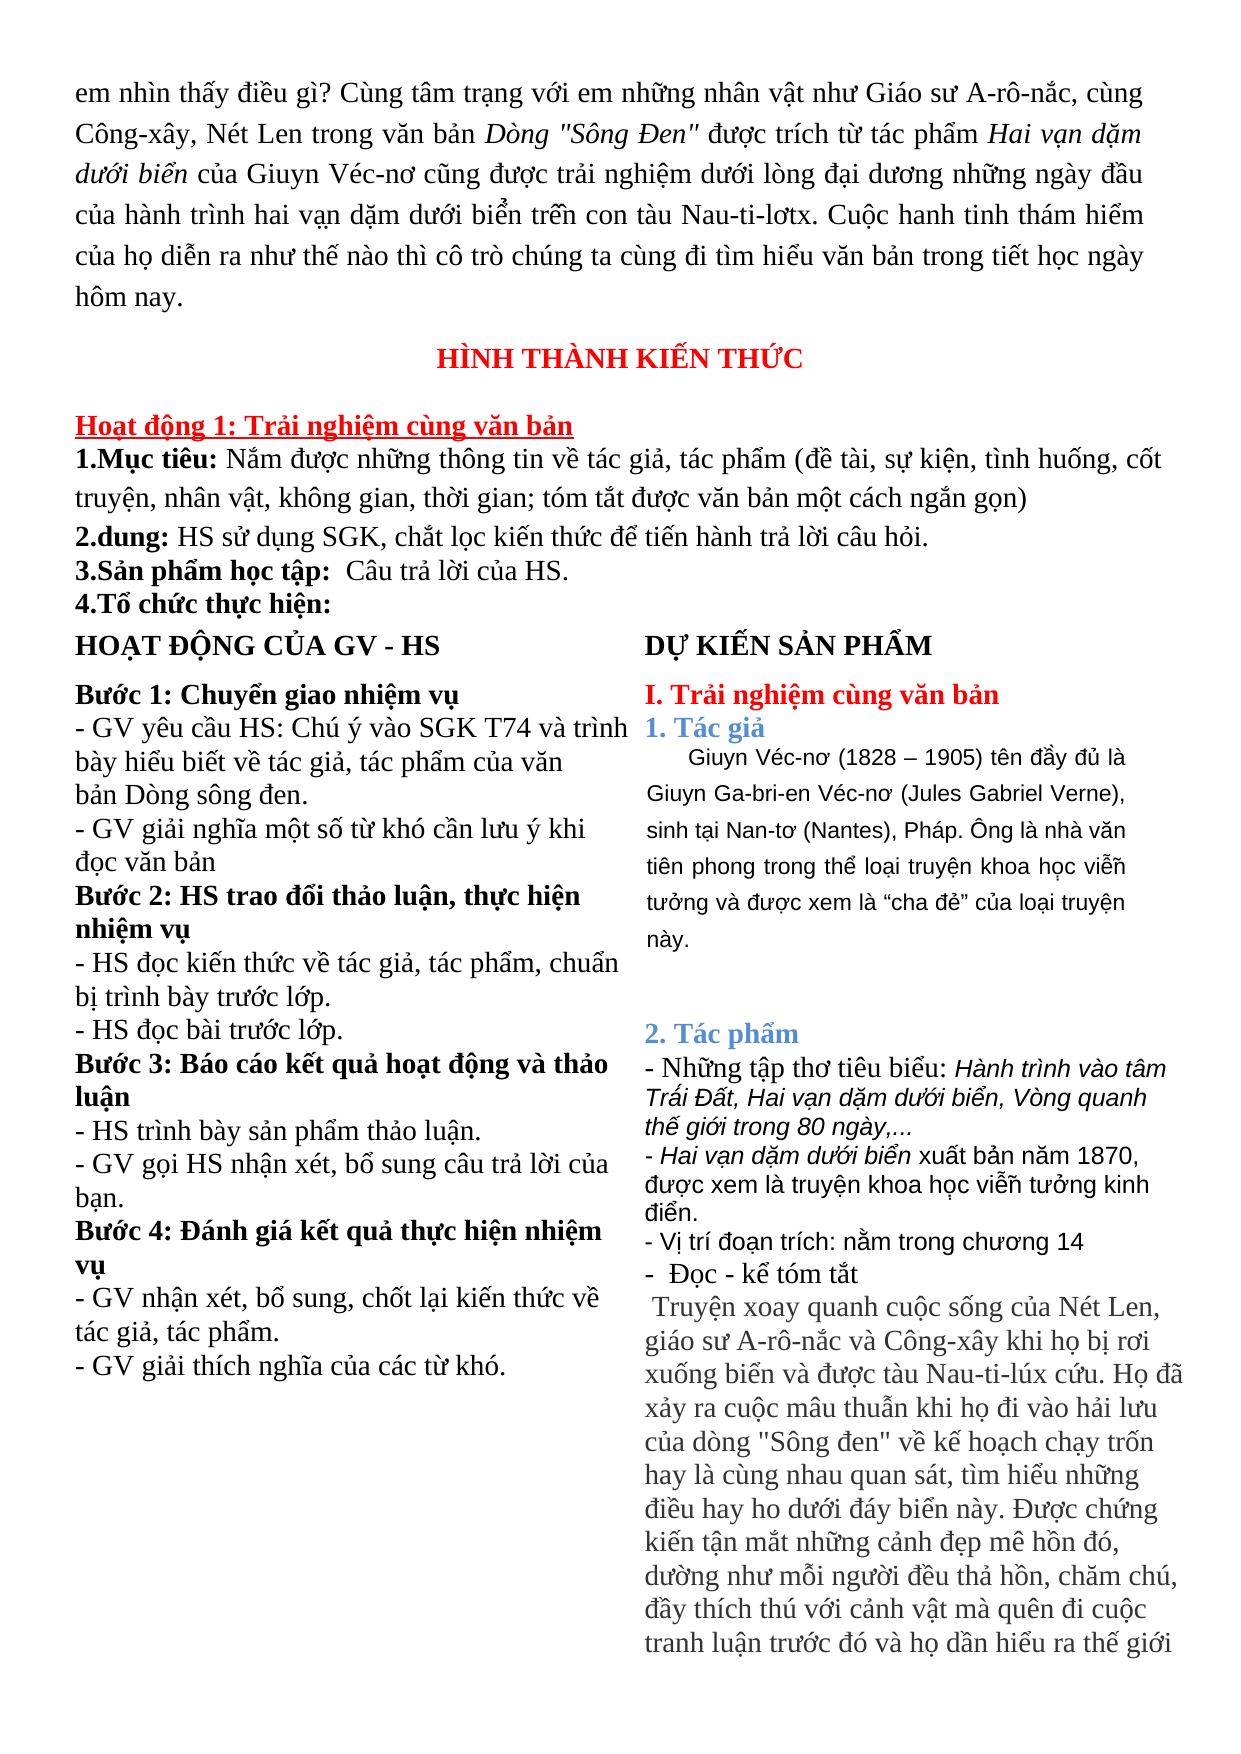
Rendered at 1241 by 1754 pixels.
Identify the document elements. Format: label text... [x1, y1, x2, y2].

text Hoạt động 1: Trải nghiệm cùng văn bản [75, 408, 1165, 441]
text 2.dung: HS sử dụng SGK, chắt lọc kiến thức để tiến hành trả lời câu hỏi. [75, 519, 1165, 553]
text 3.Sản phẩm học tập: Câu trả lời của HS. [75, 553, 1165, 586]
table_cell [637, 669, 1184, 1666]
text 4.Tổ chức thực hiện: [75, 586, 1165, 620]
text HÌNH THÀNH KIẾN THỨC [75, 341, 1165, 374]
text 1.Mục tiêu: Nắm được những thông tin về tác giả, tác phẩm (đề tài, sự kiện, tình huống, cốt truyện, nhân vật, không gian, thời gian; tóm tắt được văn bản một cách ngắn gọn) [75, 441, 1162, 514]
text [75, 75, 1144, 313]
table_header HOẠT ĐỘNG CỦA GV - HS [75, 620, 637, 669]
table_header DỰ KIẾN SẢN PHẨM [637, 620, 1184, 669]
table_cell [75, 669, 637, 1666]
